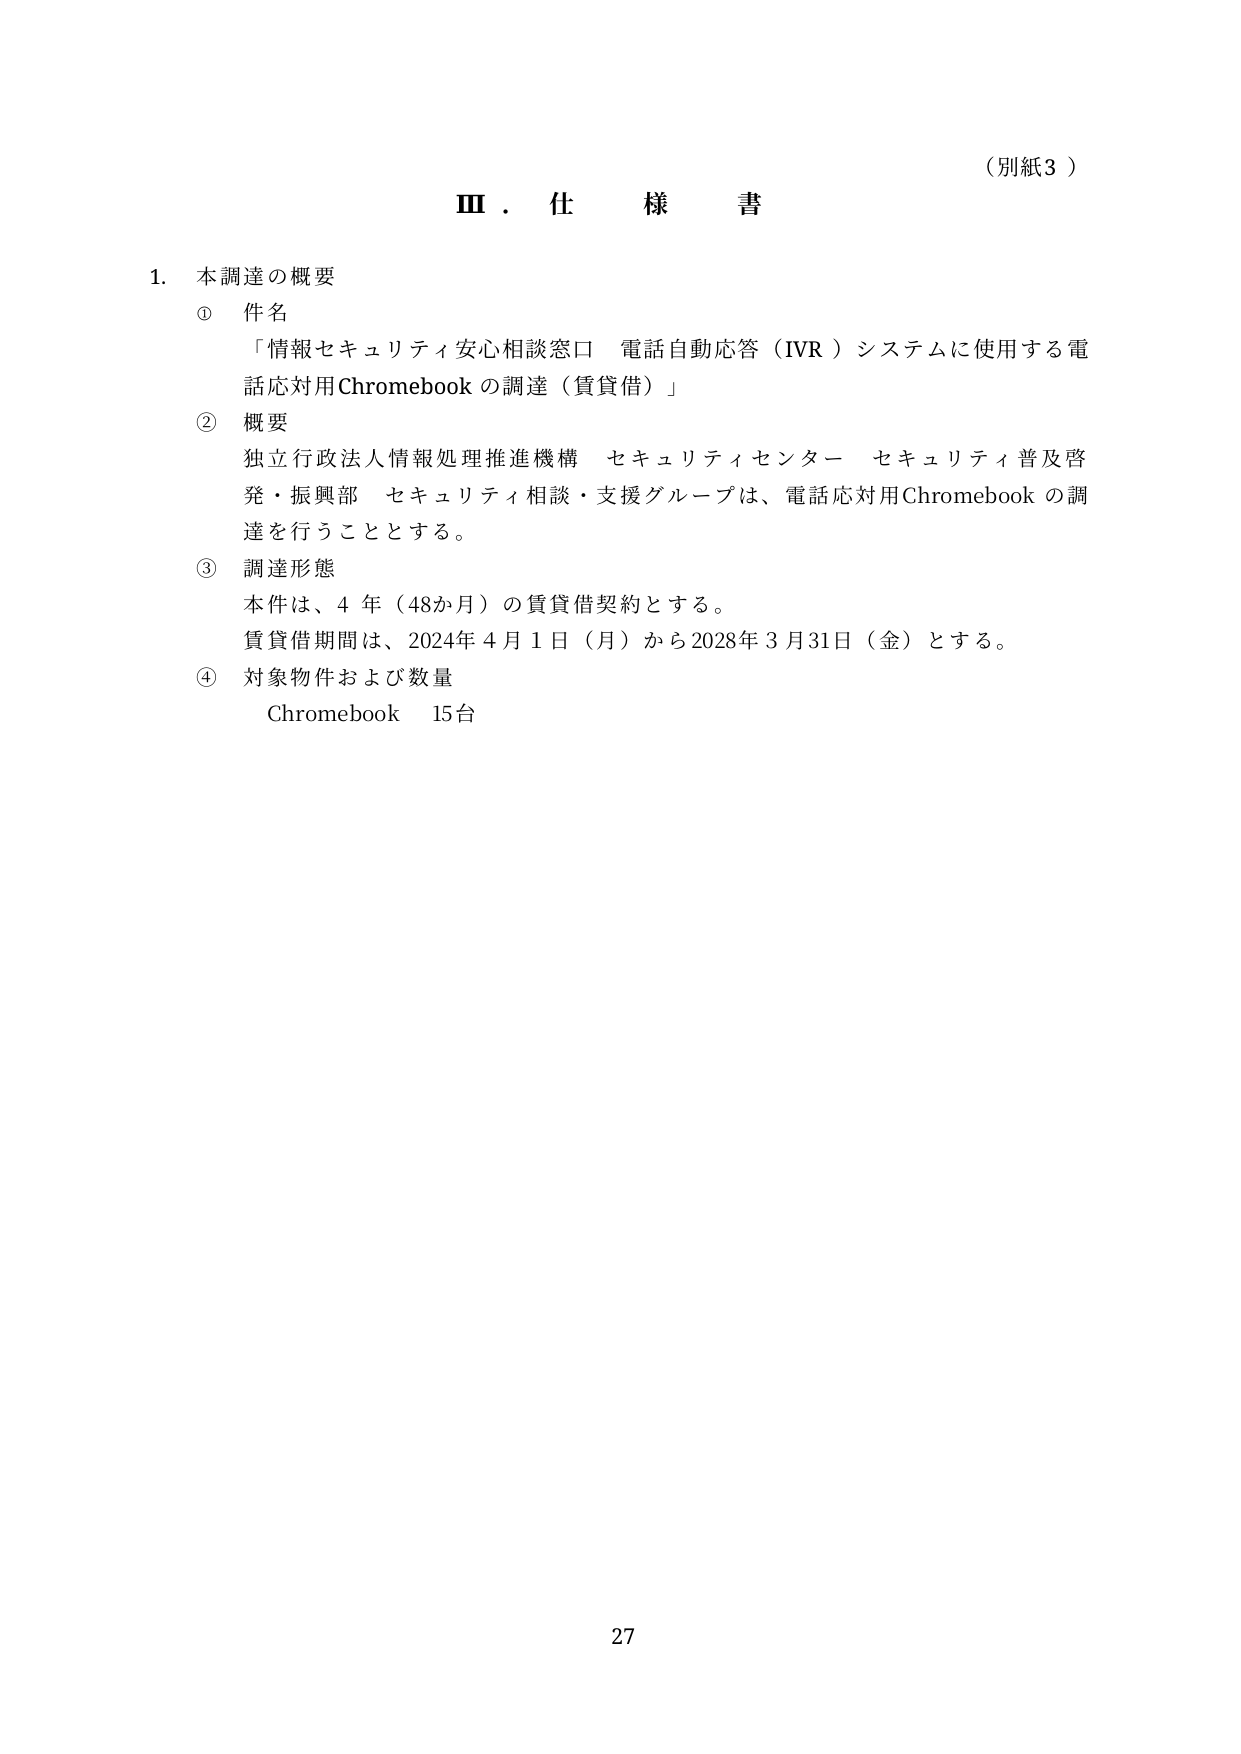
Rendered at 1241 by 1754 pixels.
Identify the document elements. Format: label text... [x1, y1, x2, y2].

text Ⅲ．仕 様 書 [149, 184, 1091, 221]
text Chromebook 15台 [253, 695, 1091, 731]
list 概要 独立行政法人情報処理推進機構 セキュリティセンター セキュリティ普及啓発・振興部 セキュリティ相談・支援グループは、電話応対用Chromebookの調達を行うこととする。 [193, 403, 1091, 549]
text （別紙3） [149, 148, 1091, 184]
list 調達形態 本件は、4年（48か月）の賃貸借契約とする。 賃貸借期間は、2024年４月１日（月）から2028年３月31日（金）とする。 [193, 549, 1091, 658]
list 対象物件および数量 [193, 658, 1091, 695]
list 件名 「情報セキュリティ安心相談窓口 電話自動応答（IVR）システムに使用する電話応対用Chromebookの調達（賃貸借）」 [193, 294, 1091, 403]
list 本調達の概要 [149, 257, 1091, 294]
